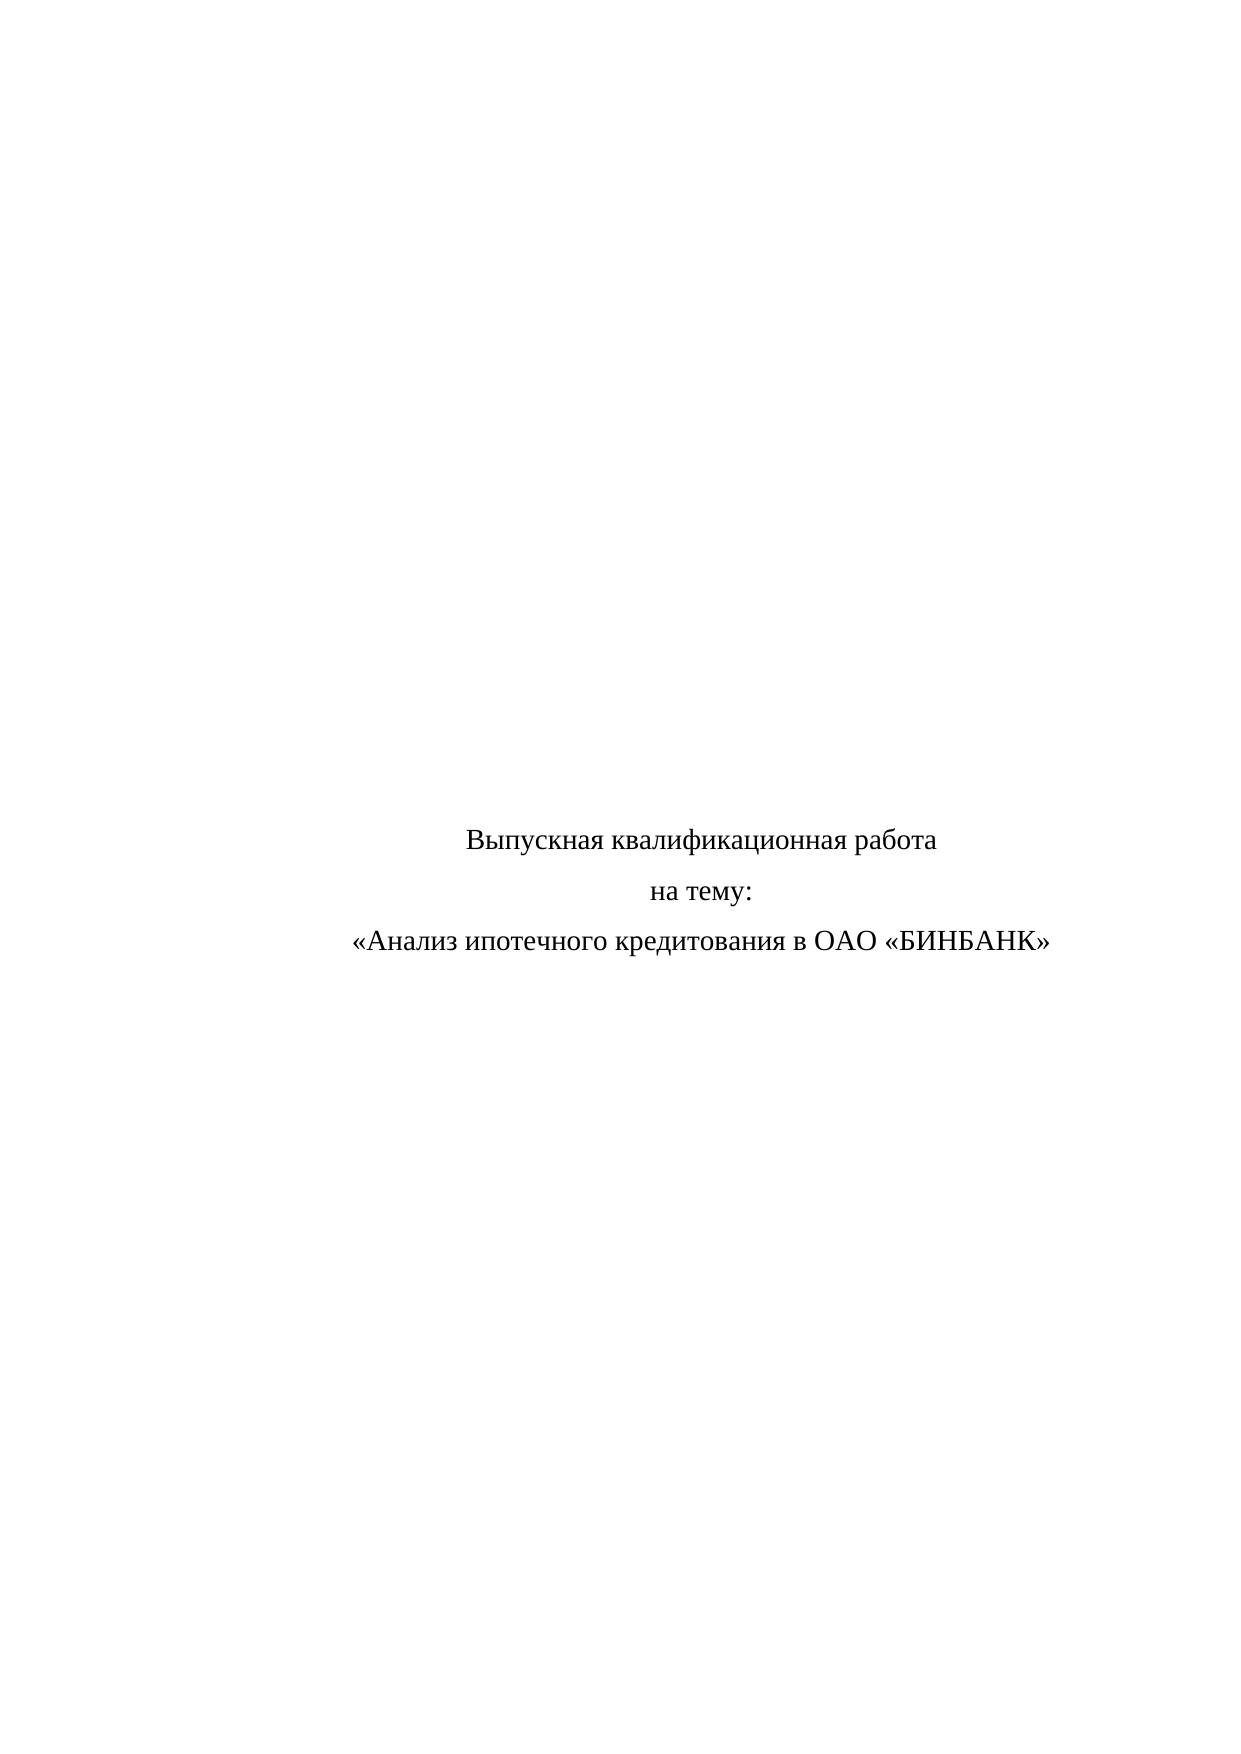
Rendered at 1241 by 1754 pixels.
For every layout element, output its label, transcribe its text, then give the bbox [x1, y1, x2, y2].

text Выпускная квалификационная работа [177, 822, 1152, 856]
text «Анализ ипотечного кредитования в ОАО «БИНБАНК» [177, 923, 1152, 957]
text на тему: [177, 873, 1152, 906]
